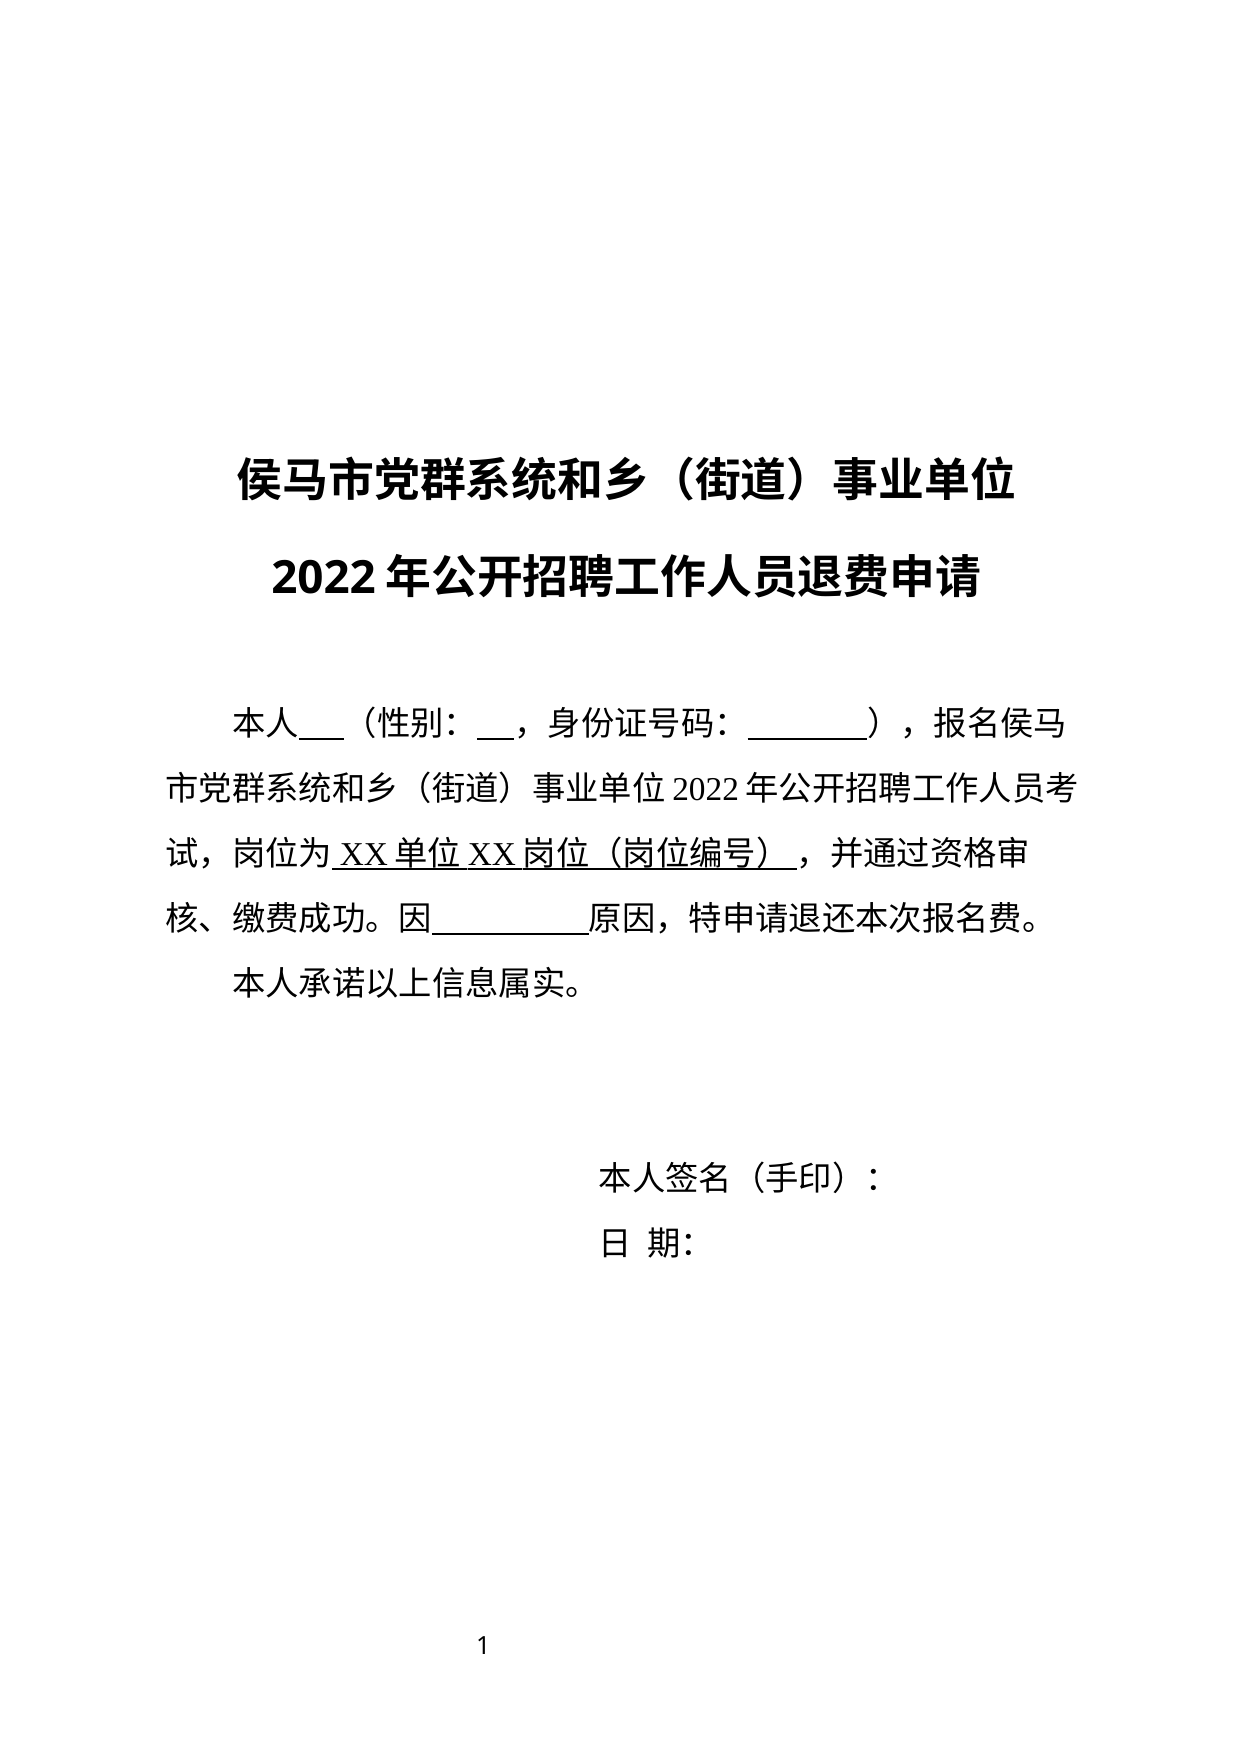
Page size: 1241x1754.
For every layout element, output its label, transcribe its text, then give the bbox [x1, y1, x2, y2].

text 本人 （性别： ，身份证号码： ），报名侯马市党群系统和乡（街道）事业单位2022年公开招聘工作人员考试，岗位为 XX单位XX岗位（岗位编号） ，并通过资格审核、缴费成功。因 原因，特申请退还本次报名费。 [165, 688, 1087, 948]
text 日 期： [165, 1208, 1087, 1273]
text 本人承诺以上信息属实。 [165, 948, 1087, 1013]
text 本人签名（手印）： [165, 1143, 1087, 1208]
text 2022年公开招聘工作人员退费申请 [165, 525, 1087, 623]
text 侯马市党群系统和乡（街道）事业单位 [165, 428, 1087, 525]
